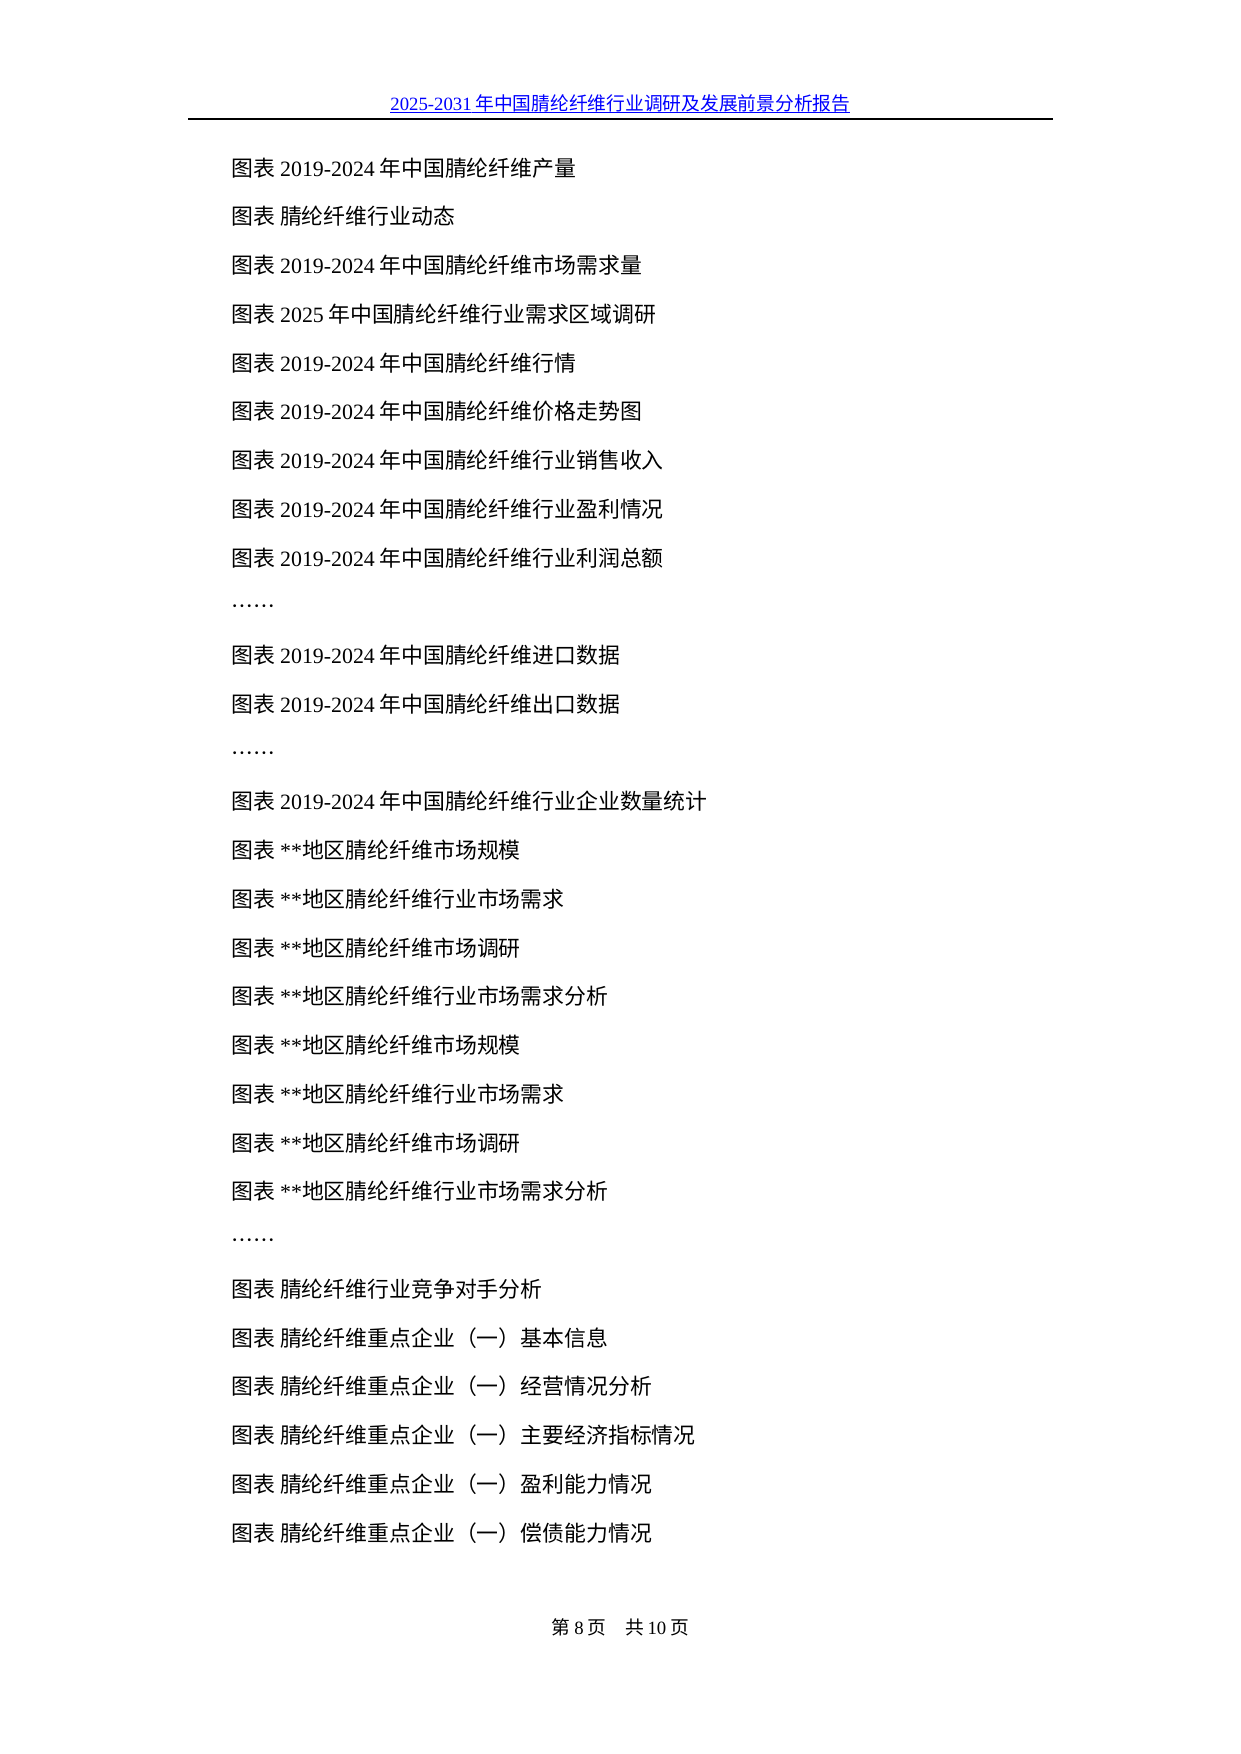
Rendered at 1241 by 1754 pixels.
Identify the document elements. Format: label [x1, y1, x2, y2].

text [187, 150, 1053, 1548]
